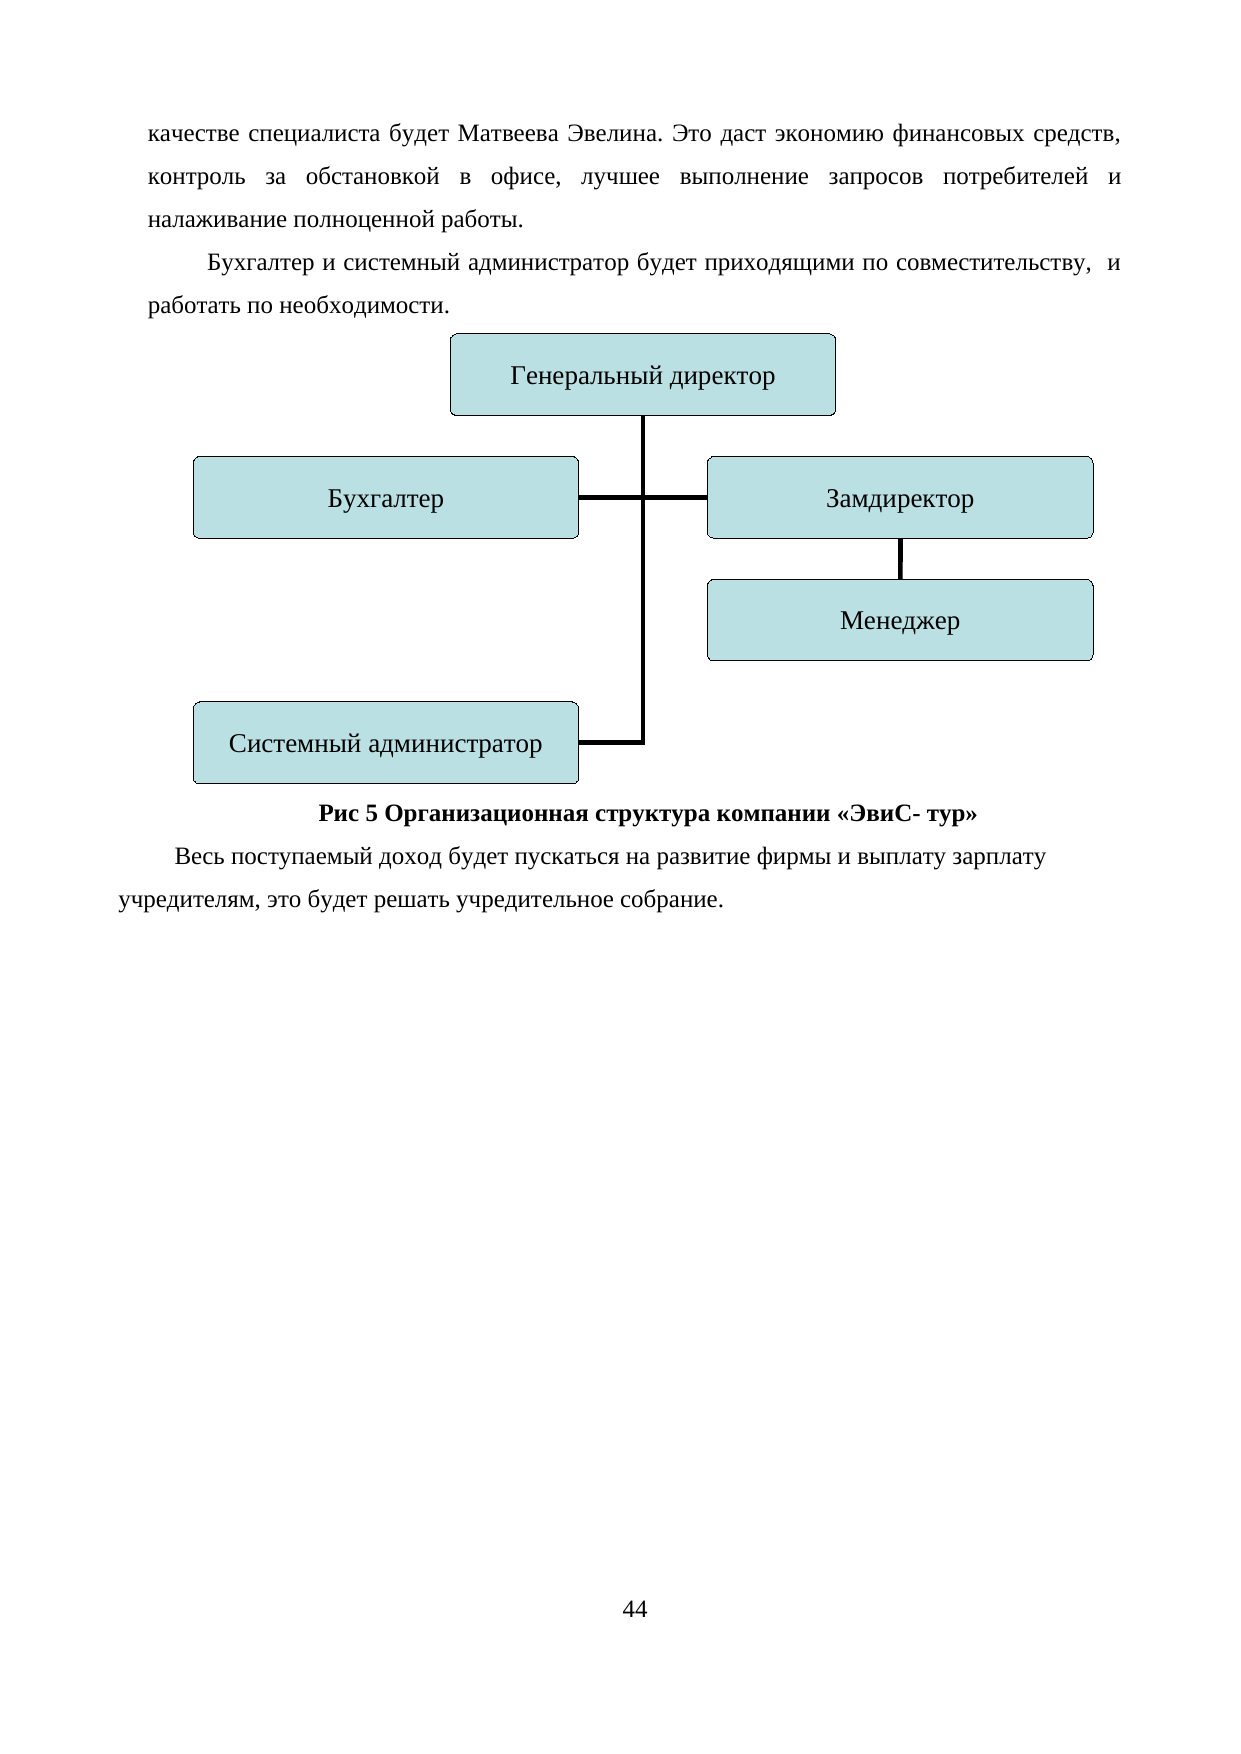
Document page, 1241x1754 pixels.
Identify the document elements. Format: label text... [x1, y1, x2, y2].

text Рис 5 Организационная структура компании «ЭвиС- тур» [118, 798, 1122, 827]
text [148, 118, 1122, 233]
text Весь поступаемый доход будет пускаться на развитие фирмы и выплату зарплату учредителям, это будет решать учредительное собрание. [118, 841, 1122, 913]
text Бухгалтер и системный администратор будет приходящими по совместительству, и работать по необходимости. [148, 247, 1122, 319]
